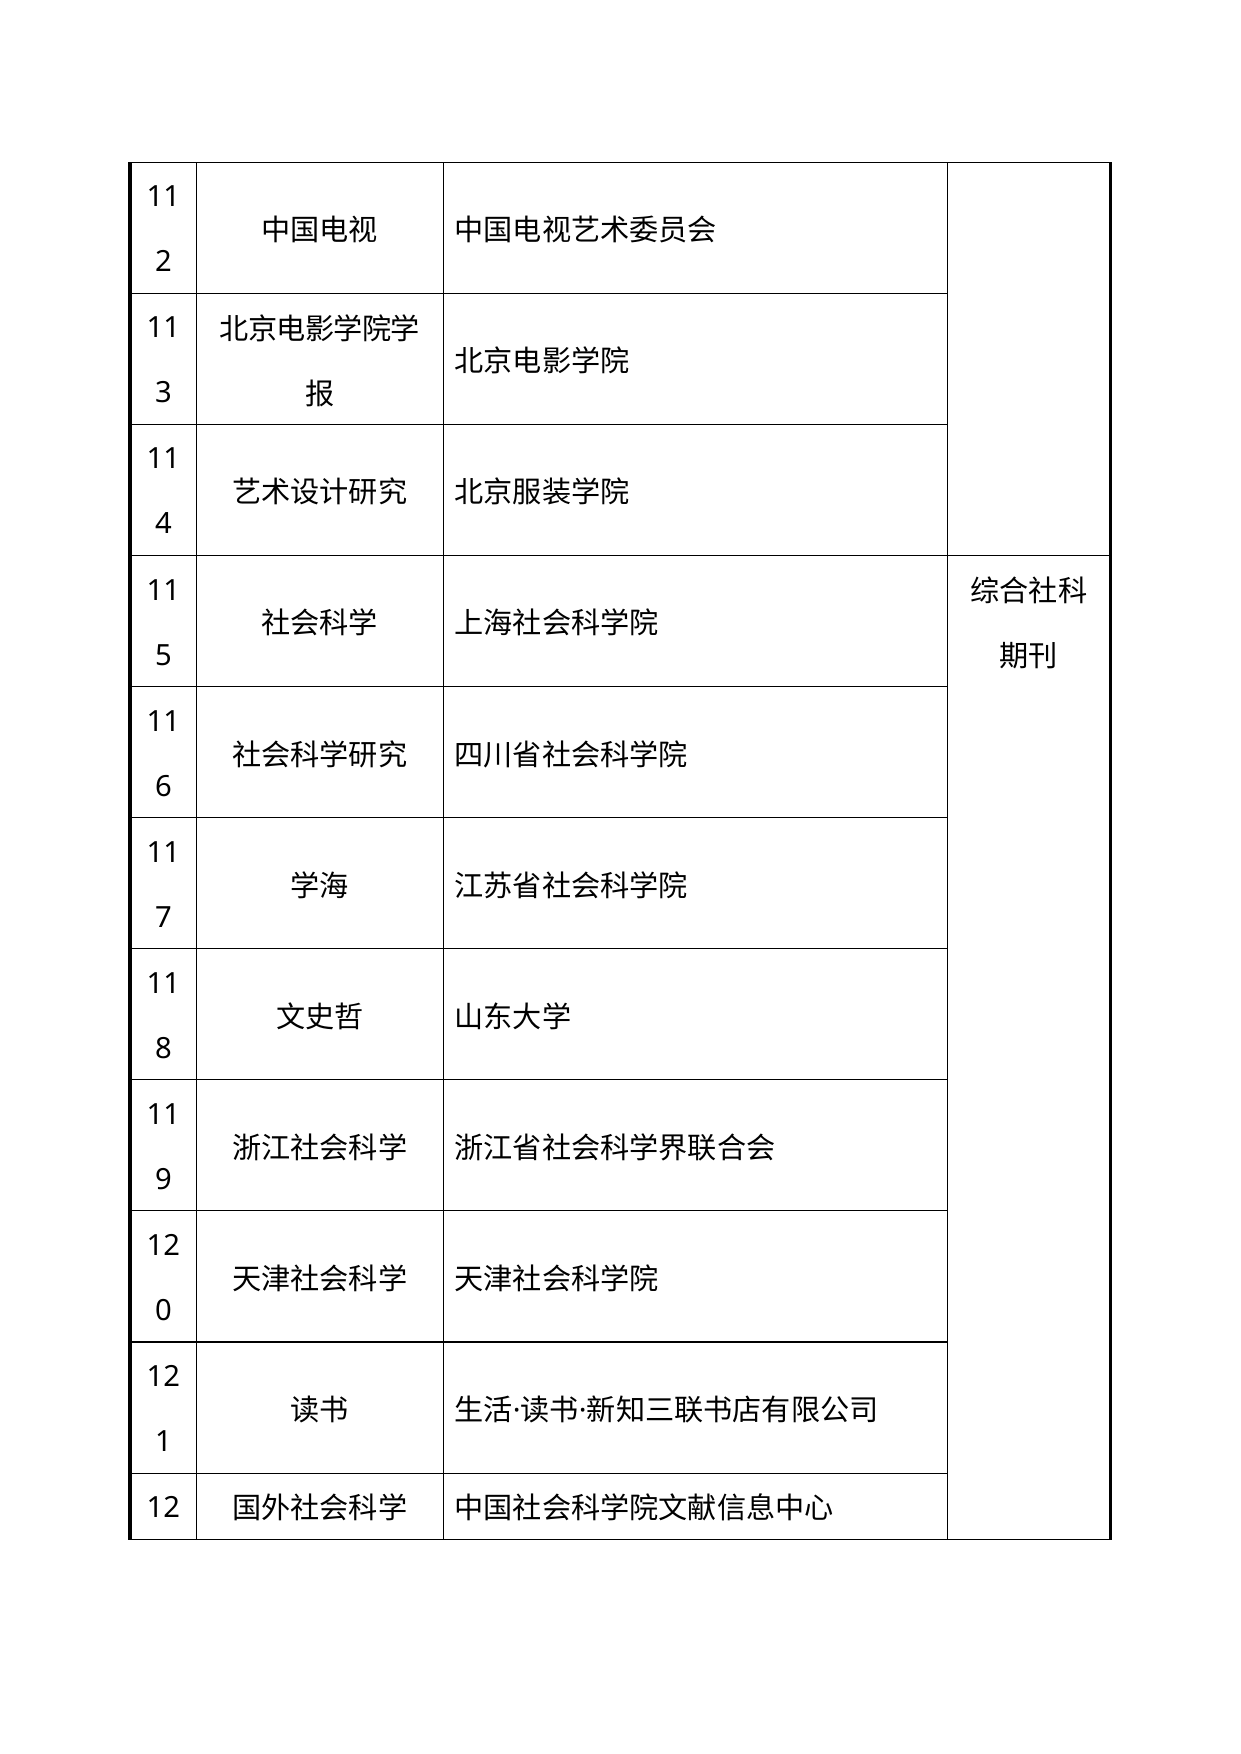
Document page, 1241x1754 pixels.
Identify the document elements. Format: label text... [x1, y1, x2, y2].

table_cell 北京服装学院 [444, 425, 947, 555]
table_cell 114 [132, 425, 196, 555]
table_cell 116 [132, 687, 196, 817]
table_cell 浙江社会科学 [197, 1080, 443, 1210]
table_cell 122 [132, 1474, 196, 1538]
table_cell 中国电视艺术委员会 [444, 163, 947, 293]
table_cell 天津社会科学院 [444, 1211, 947, 1341]
table_cell 山东大学 [444, 949, 947, 1079]
table_cell 中国电视 [197, 163, 443, 293]
table_cell 121 [132, 1343, 196, 1472]
table_cell 北京电影学院 [444, 294, 947, 424]
table_cell 117 [132, 818, 196, 948]
table_cell 社会科学研究 [197, 687, 443, 817]
table_cell 上海社会科学院 [444, 556, 947, 686]
table_cell 综合社科期刊 [948, 556, 1109, 1538]
table_cell 文史哲 [197, 949, 443, 1079]
table_cell 学海 [197, 818, 443, 948]
table_cell 118 [132, 949, 196, 1079]
table_cell 读书 [197, 1343, 443, 1472]
table_cell 北京电影学院学报 [197, 294, 443, 424]
table_cell 119 [132, 1080, 196, 1210]
table_cell 生活·读书·新知三联书店有限公司 [444, 1343, 947, 1472]
table_cell 浙江省社会科学界联合会 [444, 1080, 947, 1210]
table_cell 112 [132, 163, 196, 293]
table_cell 天津社会科学 [197, 1211, 443, 1341]
table_cell 120 [132, 1211, 196, 1341]
table_cell 115 [132, 556, 196, 686]
table_cell 113 [132, 294, 196, 424]
table_cell 中国社会科学院文献信息中心 [444, 1474, 947, 1538]
table_cell 四川省社会科学院 [444, 687, 947, 817]
table_cell 艺术设计研究 [197, 425, 443, 555]
table_cell 国外社会科学 [197, 1474, 443, 1538]
table_cell 社会科学 [197, 556, 443, 686]
table_cell 江苏省社会科学院 [444, 818, 947, 948]
